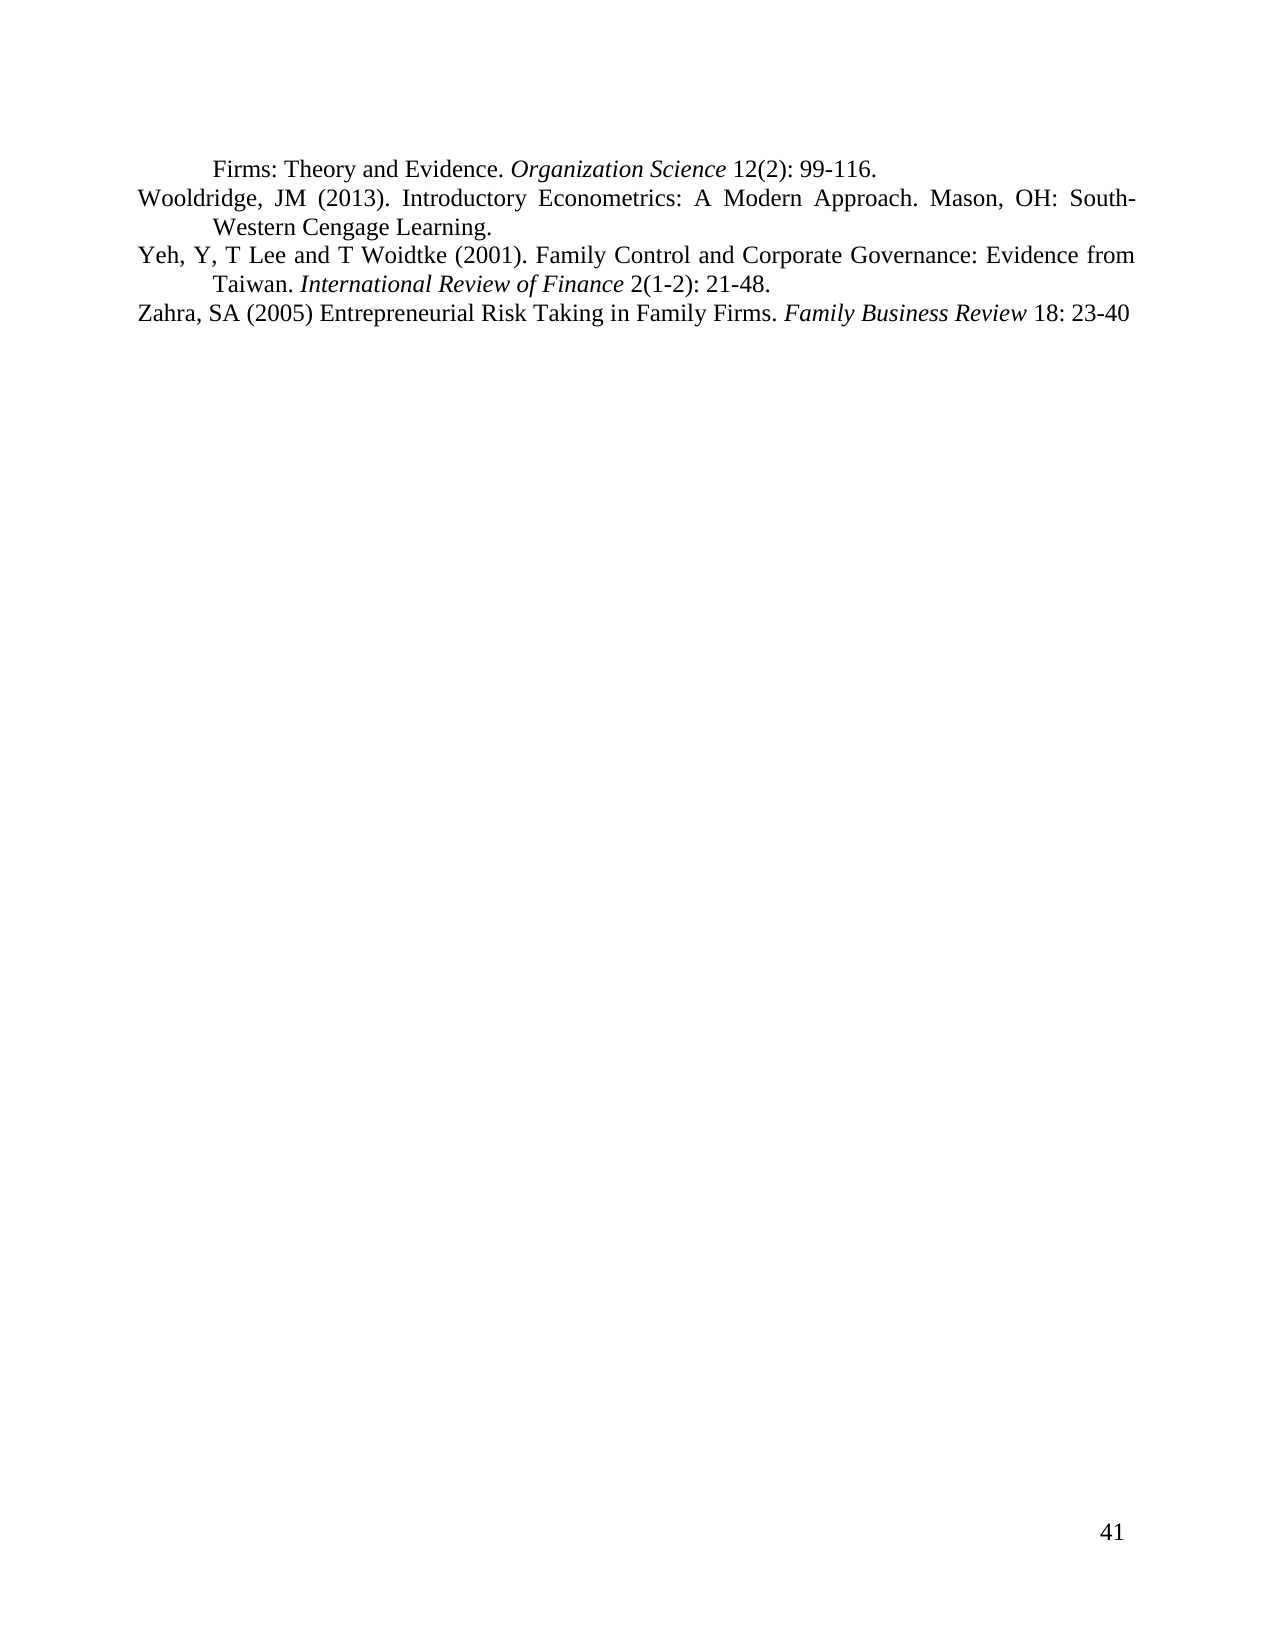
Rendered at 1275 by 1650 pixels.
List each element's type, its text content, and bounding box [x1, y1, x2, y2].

text Yeh, Y, T Lee and T Woidtke (2001). Family Control and Corporate Governance: Evidence from Taiwan. International Review of Finance 2(1-2): 21-48. [137, 240, 1137, 298]
text Wooldridge, JM (2013). Introductory Econometrics: A Modern Approach. Mason, OH: South-Western Cengage Learning. [137, 183, 1137, 240]
text Zahra, SA (2005) Entrepreneurial Risk Taking in Family Firms. Family Business Review 18: 23-40 [137, 298, 1137, 327]
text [137, 154, 1137, 183]
